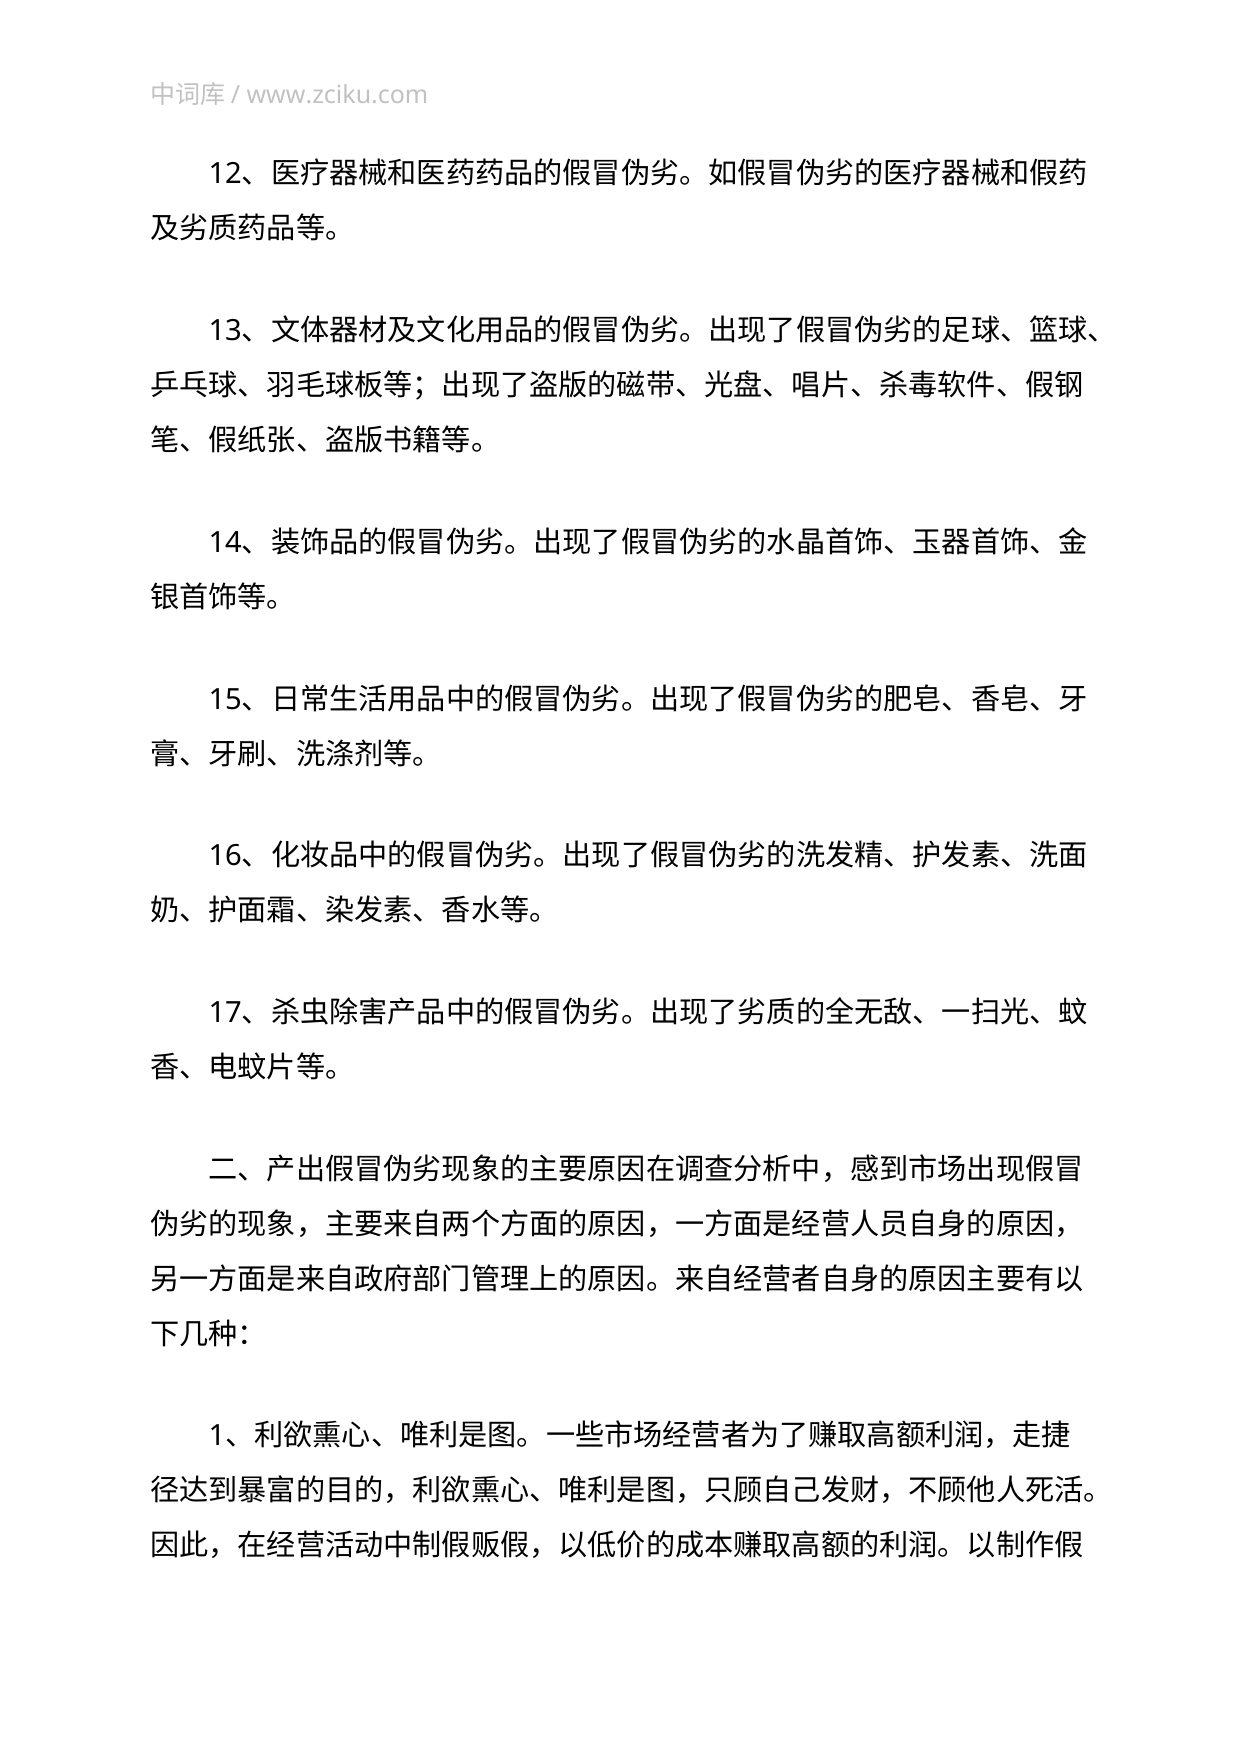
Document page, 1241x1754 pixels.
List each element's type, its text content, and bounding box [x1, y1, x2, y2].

text 17、杀虫除害产品中的假冒伪劣。出现了劣质的全无敌、一扫光、蚊香、电蚊片等。 [150, 989, 1090, 1086]
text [150, 1412, 1090, 1564]
text 二、产出假冒伪劣现象的主要原因在调查分析中，感到市场出现假冒伪劣的现象，主要来自两个方面的原因，一方面是经营人员自身的原因，另一方面是来自政府部门管理上的原因。来自经营者自身的原因主要有以下几种： [150, 1146, 1090, 1352]
text 15、日常生活用品中的假冒伪劣。出现了假冒伪劣的肥皂、香皂、牙膏、牙刷、洗涤剂等。 [150, 675, 1090, 772]
text 12、医疗器械和医药药品的假冒伪劣。如假冒伪劣的医疗器械和假药及劣质药品等。 [150, 150, 1090, 247]
text 16、化妆品中的假冒伪劣。出现了假冒伪劣的洗发精、护发素、洗面奶、护面霜、染发素、香水等。 [150, 832, 1090, 929]
text 14、装饰品的假冒伪劣。出现了假冒伪劣的水晶首饰、玉器首饰、金银首饰等。 [150, 518, 1090, 616]
text 13、文体器材及文化用品的假冒伪劣。出现了假冒伪劣的足球、篮球、乒乓球、羽毛球板等；出现了盗版的磁带、光盘、唱片、杀毒软件、假钢笔、假纸张、盗版书籍等。 [150, 307, 1090, 459]
